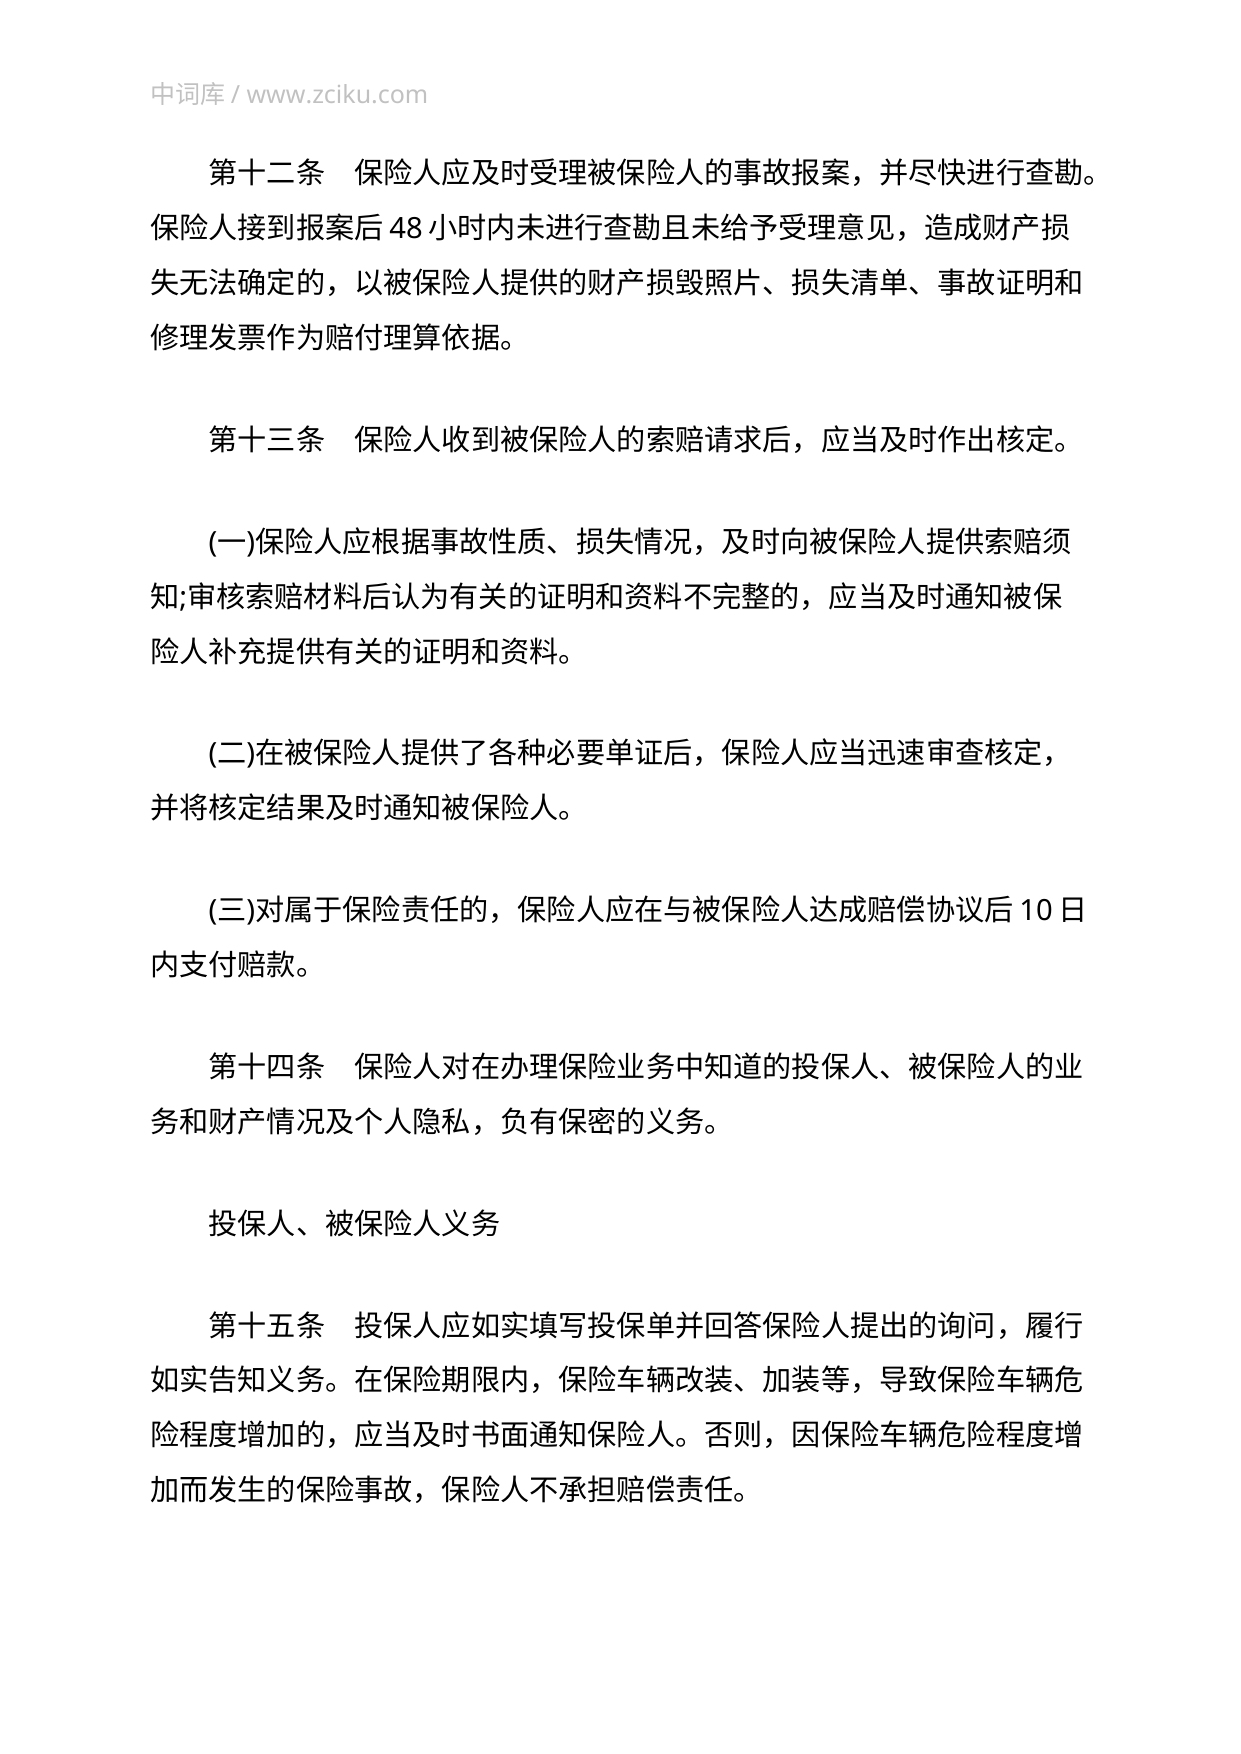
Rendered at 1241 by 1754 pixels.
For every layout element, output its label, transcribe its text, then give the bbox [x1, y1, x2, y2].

text 第十二条 保险人应及时受理被保险人的事故报案，并尽快进行查勘。保险人接到报案后48小时内未进行查勘且未给予受理意见，造成财产损失无法确定的，以被保险人提供的财产损毁照片、损失清单、事故证明和修理发票作为赔付理算依据。 [150, 150, 1090, 357]
text 第十三条 保险人收到被保险人的索赔请求后，应当及时作出核定。 [150, 417, 1090, 459]
text (一)保险人应根据事故性质、损失情况，及时向被保险人提供索赔须知;审核索赔材料后认为有关的证明和资料不完整的，应当及时通知被保险人补充提供有关的证明和资料。 [150, 518, 1090, 671]
text (二)在被保险人提供了各种必要单证后，保险人应当迅速审查核定，并将核定结果及时通知被保险人。 [150, 730, 1090, 827]
text 投保人、被保险人义务 [150, 1200, 1090, 1243]
text 第十五条 投保人应如实填写投保单并回答保险人提出的询问，履行如实告知义务。在保险期限内，保险车辆改装、加装等，导致保险车辆危险程度增加的，应当及时书面通知保险人。否则，因保险车辆危险程度增加而发生的保险事故，保险人不承担赔偿责任。 [150, 1302, 1090, 1509]
text 第十四条 保险人对在办理保险业务中知道的投保人、被保险人的业务和财产情况及个人隐私，负有保密的义务。 [150, 1044, 1090, 1141]
text (三)对属于保险责任的，保险人应在与被保险人达成赔偿协议后10日内支付赔款。 [150, 887, 1090, 984]
